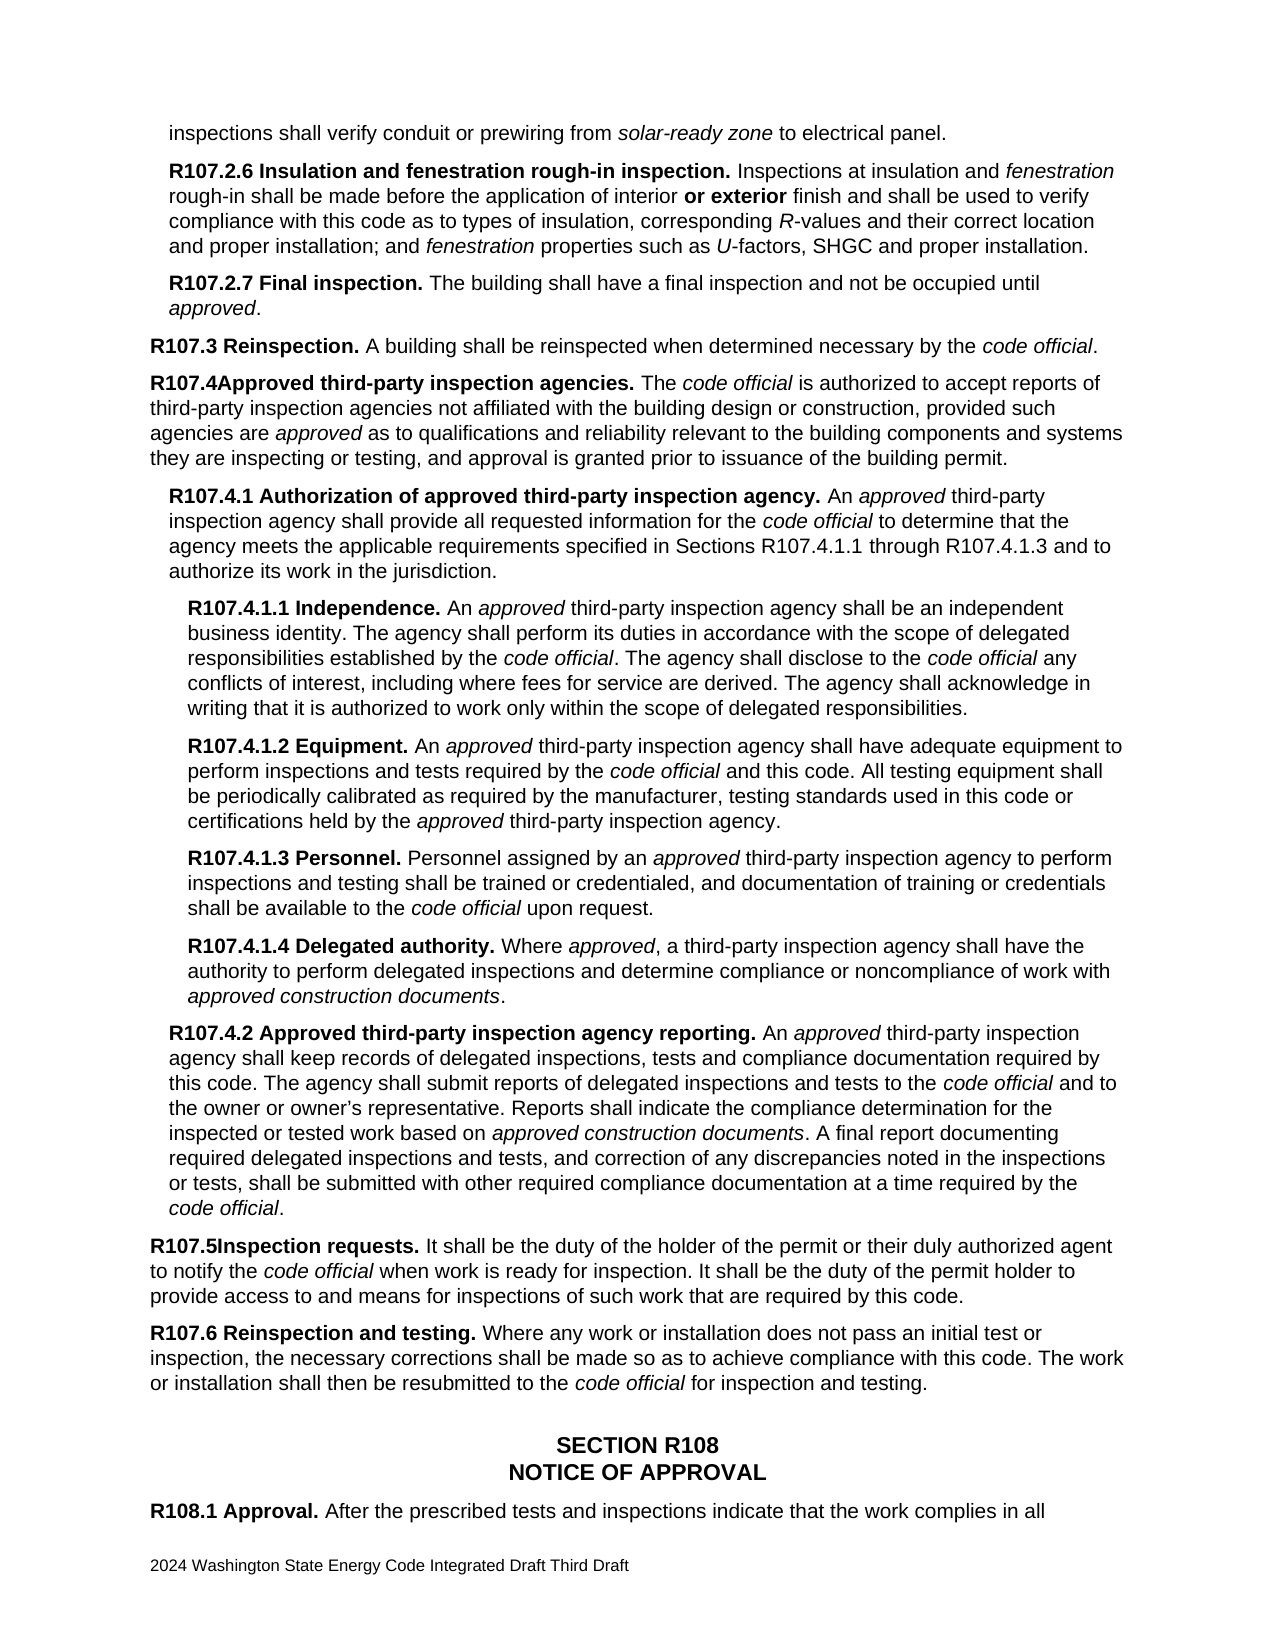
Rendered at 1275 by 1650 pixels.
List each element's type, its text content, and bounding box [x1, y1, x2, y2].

text R107.4.1 Authorization of approved third-party inspection agency. An approved third-party inspection agency shall provide all requested information for the code official to determine that the agency meets the applicable requirements specified in Sections R107.4.1.1 through R107.4.1.3 and to authorize its work in the jurisdiction. [169, 482, 1125, 582]
text R107.5Inspection requests. It shall be the duty of the holder of the permit or their duly authorized agent to notify the code official when work is ready for inspection. It shall be the duty of the permit holder to provide access to and means for inspections of such work that are required by this code. [150, 1232, 1125, 1307]
text R107.6 Reinspection and testing. Where any work or installation does not pass an initial test or inspection, the necessary corrections shall be made so as to achieve compliance with this code. The work or installation shall then be resubmitted to the code official for inspection and testing. [150, 1320, 1125, 1395]
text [150, 1498, 1125, 1523]
text R107.4Approved third-party inspection agencies. The code official is authorized to accept reports of third-party inspection agencies not affiliated with the building design or construction, provided such agencies are approved as to qualifications and reliability relevant to the building components and systems they are inspecting or testing, and approval is granted prior to issuance of the building permit. [150, 370, 1125, 470]
text R107.4.1.1 Independence. An approved third-party inspection agency shall be an independent business identity. The agency shall perform its duties in accordance with the scope of delegated responsibilities established by the code official. The agency shall disclose to the code official any conflicts of interest, including where fees for service are derived. The agency shall acknowledge in writing that it is authorized to work only within the scope of delegated responsibilities. [187, 595, 1125, 720]
text R107.4.1.3 Personnel. Personnel assigned by an approved third-party inspection agency to perform inspections and testing shall be trained or credentialed, and documentation of training or credentials shall be available to the code official upon request. [187, 845, 1125, 920]
text R107.2.6 Insulation and fenestration rough-in inspection. Inspections at insulation and fenestration rough-in shall be made before the application of interior or exterior finish and shall be used to verify compliance with this code as to types of insulation, corresponding R-values and their correct location and proper installation; and fenestration properties such as U-factors, SHGC and proper installation. [169, 157, 1125, 257]
text R107.4.1.4 Delegated authority. Where approved, a third-party inspection agency shall have the authority to perform delegated inspections and determine compliance or noncompliance of work with approved construction documents. [187, 932, 1125, 1007]
text R107.4.2 Approved third-party inspection agency reporting. An approved third-party inspection agency shall keep records of delegated inspections, tests and compliance documentation required by this code. The agency shall submit reports of delegated inspections and tests to the code official and to the owner or owner’s representative. Reports shall indicate the compliance determination for the inspected or tested work based on approved construction documents. A final report documenting required delegated inspections and tests, and correction of any discrepancies noted in the inspections or tests, shall be submitted with other required compliance documentation at a time required by the code official. [169, 1020, 1125, 1220]
text NOTICE OF APPROVAL [150, 1459, 1125, 1485]
text R107.2.7 Final inspection. The building shall have a final inspection and not be occupied until approved. [169, 270, 1125, 320]
text R107.4.1.2 Equipment. An approved third-party inspection agency shall have adequate equipment to perform inspections and tests required by the code official and this code. All testing equipment shall be periodically calibrated as required by the manufacturer, testing standards used in this code or certifications held by the approved third-party inspection agency. [187, 732, 1125, 832]
text SECTION R108 [150, 1432, 1125, 1459]
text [169, 120, 1125, 145]
text R107.3 Reinspection. A building shall be reinspected when determined necessary by the code official. [150, 332, 1125, 357]
